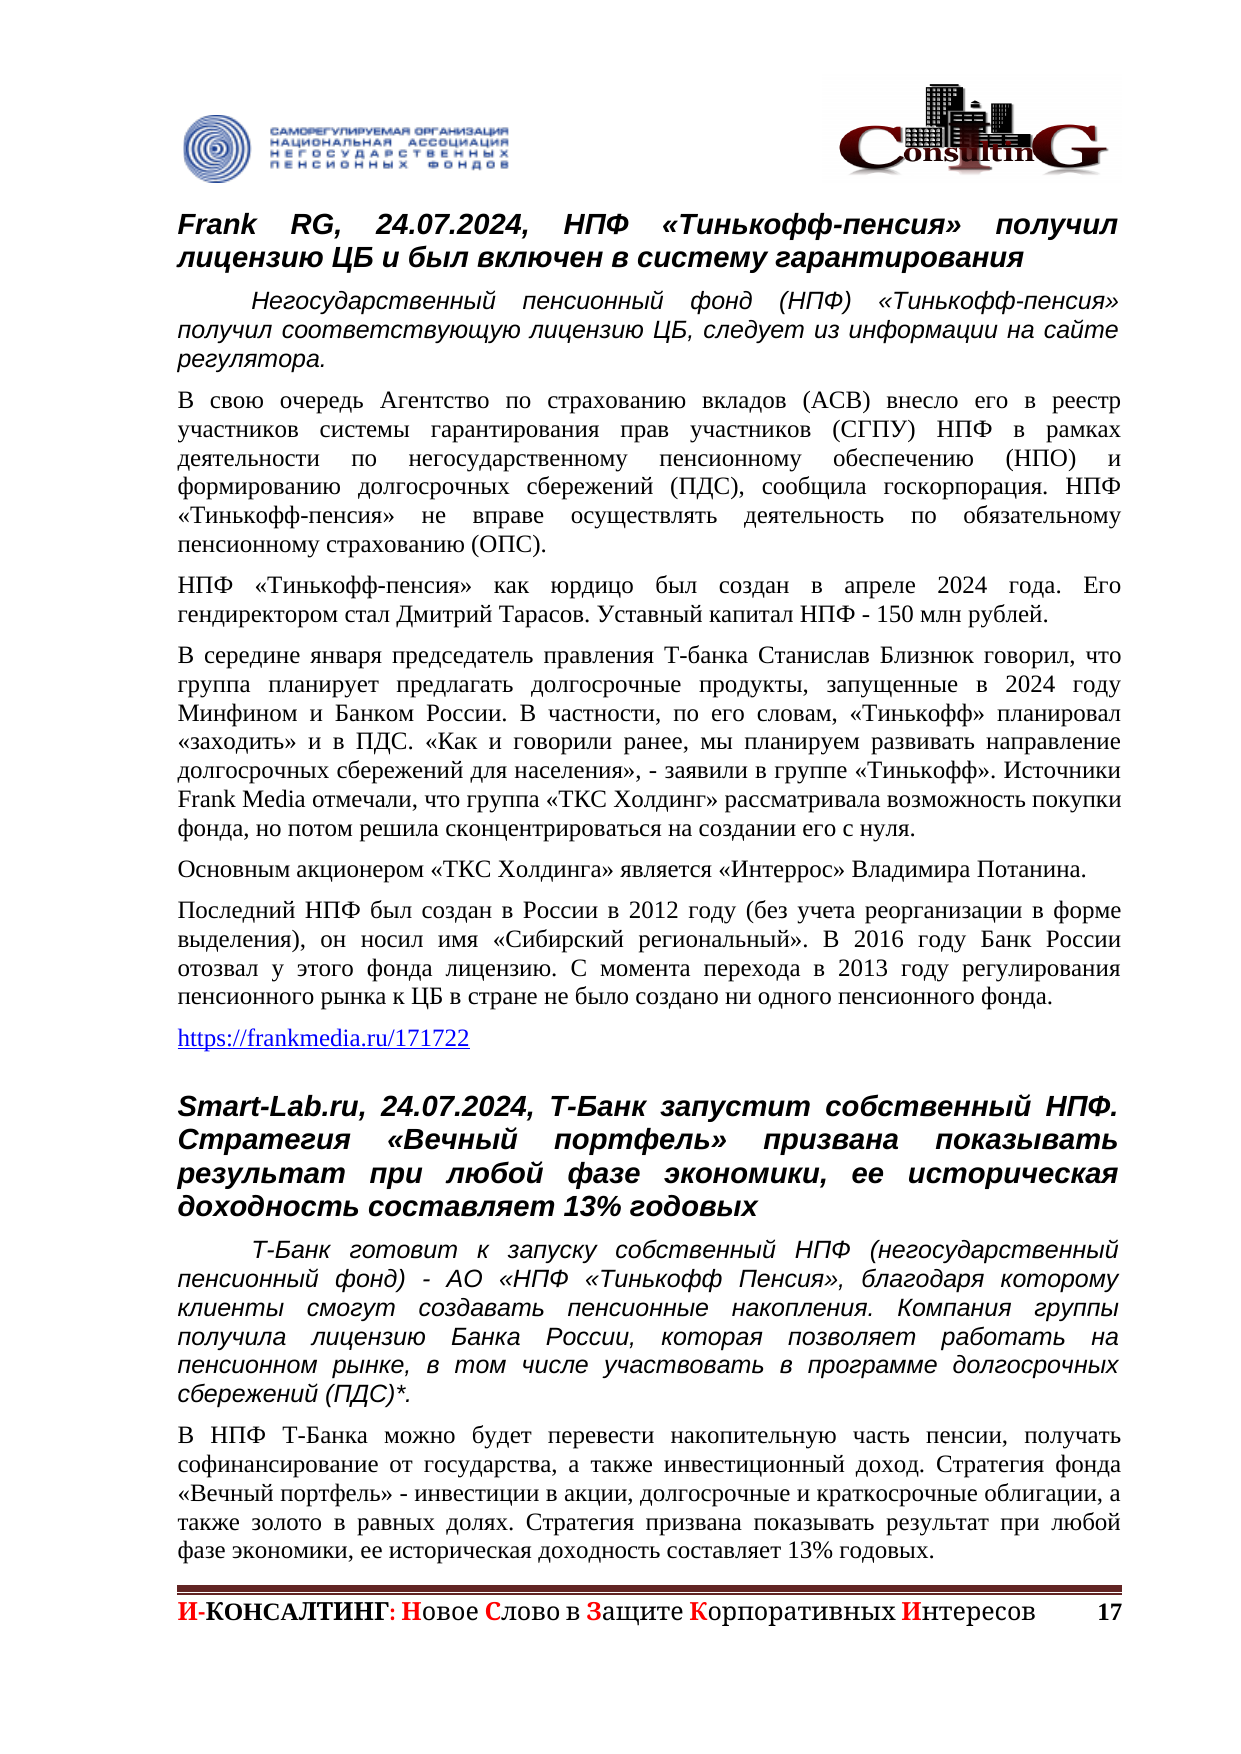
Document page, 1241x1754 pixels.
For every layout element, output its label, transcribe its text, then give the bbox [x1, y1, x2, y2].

text В середине января председатель правления Т-банка Станислав Близнюк говорил, что группа планирует предлагать долгосрочные продукты, запущенные в 2024 году Минфином и Банком России. В частности, по его словам, «Тинькофф» планировал «заходить» и в ПДС. «Как и говорили ранее, мы планируем развивать направление долгосрочных сбережений для населения», - заявили в группе «Тинькофф». Источники Frank Media отмечали, что группа «ТКС Холдинг» рассматривала возможность покупки фонда, но потом решила сконцентрироваться на создании его с нуля. [177, 640, 1122, 841]
subtitle Негосударственный пенсионный фонд (НПФ) «Тинькофф-пенсия» получил соответствующую лицензию ЦБ, следует из информации на сайте регулятора. [177, 286, 1122, 373]
text Последний НПФ был создан в России в 2012 году (без учета реорганизации в форме выделения), он носил имя «Сибирский региональный». В 2016 году Банк России отозвал у этого фонда лицензию. С момента перехода в 2013 году регулирования пенсионного рынка к ЦБ в стране не было создано ни одного пенсионного фонда. [177, 895, 1122, 1010]
text Основным акционером «ТКС Холдинга» является «Интеррос» Владимира Потанина. [177, 854, 1122, 883]
text НПФ «Тинькофф-пенсия» как юрдицо был создан в апреле 2024 года. Его гендиректором стал Дмитрий Тарасов. Уставный капитал НПФ - 150 млн рублей. [177, 570, 1122, 628]
subtitle Т-Банк готовит к запуску собственный НПФ (негосударственный пенсионный фонд) - АО «НПФ «Тинькофф Пенсия», благодаря которому клиенты смогут создавать пенсионные накопления. Компания группы получила лицензию Банка России, которая позволяет работать на пенсионном рынке, в том числе участвовать в программе долгосрочных сбережений (ПДС)*. [177, 1236, 1122, 1408]
subtitle Smart-Lab.ru, 24.07.2024, Т-Банк запустит собственный НПФ. Стратегия «Вечный портфель» призвана показывать результат при любой фазе экономики, ее историческая доходность составляет 13% годовых [177, 1089, 1122, 1223]
text https://frankmedia.ru/171722 [177, 1023, 1122, 1051]
subtitle Frank RG, 24.07.2024, НПФ «Тинькофф-пенсия» получил лицензию ЦБ и был включен в систему гарантирования [177, 207, 1122, 274]
picture [183, 115, 509, 183]
picture [822, 73, 1123, 183]
text В НПФ Т-Банка можно будет перевести накопительную часть пенсии, получать софинансирование от государства, а также инвестиционный доход. Стратегия фонда «Вечный портфель» - инвестиции в акции, долгосрочные и краткосрочные облигации, а также золото в равных долях. Стратегия призвана показывать результат при любой фазе экономики, ее историческая доходность составляет 13% годовых. [177, 1421, 1122, 1564]
text В свою очередь Агентство по страхованию вкладов (АСВ) внесло его в реестр участников системы гарантирования прав участников (СГПУ) НПФ в рамках деятельности по негосударственному пенсионному обеспечению (НПО) и формированию долгосрочных сбережений (ПДС), сообщила госкорпорация. НПФ «Тинькофф-пенсия» не вправе осуществлять деятельность по обязательному пенсионному страхованию (ОПС). [177, 385, 1122, 558]
